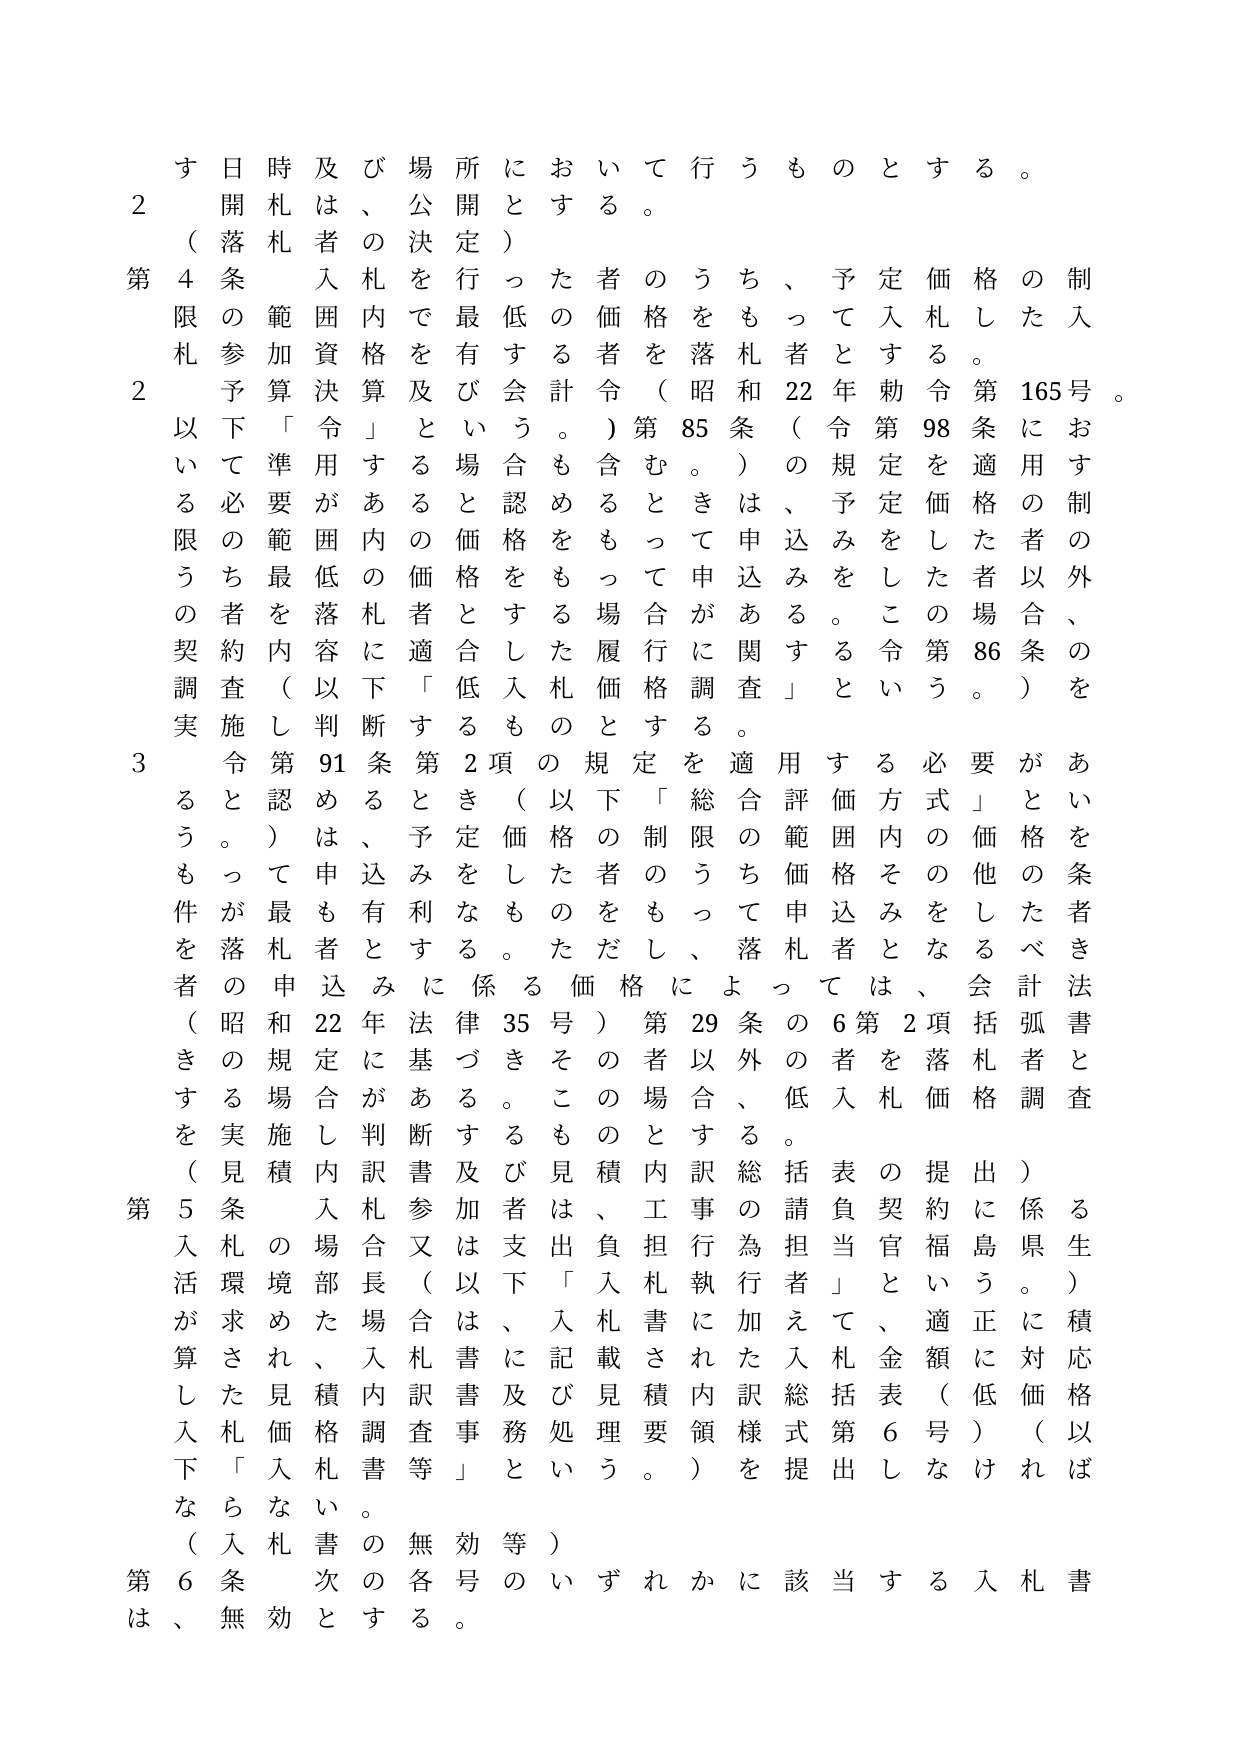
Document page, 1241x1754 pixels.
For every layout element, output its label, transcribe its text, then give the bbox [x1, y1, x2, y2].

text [126, 148, 1114, 185]
text 第４条 入札を行った者のうち、予定価格の制限の範囲内で最低の価格をもって入札した入札参加資格を有する者を落札者とする。 [126, 259, 1114, 371]
text （見積内訳書及び見積内訳総括表の提出） [149, 1152, 1114, 1189]
text ３ 令第91条第2項の規定を適用する必要があると認めるとき（以下「総合評価方式」という。）は、予定価格の制限の範囲内の価格をもって申込みをした者のうち価格その他の条件が最も有利なものをもって申込みをした者を落札者とする。ただし、落札者となるべき者の申込みに係る価格によっては、会計法（昭和22年法律35号）第29条の6第2項括弧書きの規定に基づきその者以外の者を落札者とする場合がある。この場合、低入札価格調査を実施し判断するものとする。 [126, 743, 1114, 1152]
text ２ 予算決算及び会計令（昭和22年勅令第165号。以下「令」という。) 第85条（令第98条において準用する場合も含む。）の規定を適用する必要があると認めるときは、予定価格の制限の範囲内の価格をもって申込みをした者のうち最低の価格をもって申込みをした者以外の者を落札者とする場合がある。この場合、契約内容に適合した履行に関する令第86条の調査（以下「低入札価格調査」という。）を実施し判断するものとする。 [126, 371, 1114, 743]
text （落札者の決定） [149, 222, 1114, 259]
text ２ 開札は、公開とする。 [126, 185, 1114, 222]
text （入札書の無効等） [149, 1524, 1114, 1561]
text 第６条 次の各号のいずれかに該当する入札書は、無効とする。 [126, 1561, 1114, 1635]
text 第５条 入札参加者は、工事の請負契約に係る入札の場合又は支出負担行為担当官福島県生活環境部長（以下「入札執行者」という。）が求めた場合は、入札書に加えて、適正に積算され、入札書に記載された入札金額に対応した見積内訳書及び見積内訳総括表（低価格入札価格調査事務処理要領様式第６号）（以下「入札書等」という。）を提出しなければならない。 [126, 1189, 1114, 1524]
